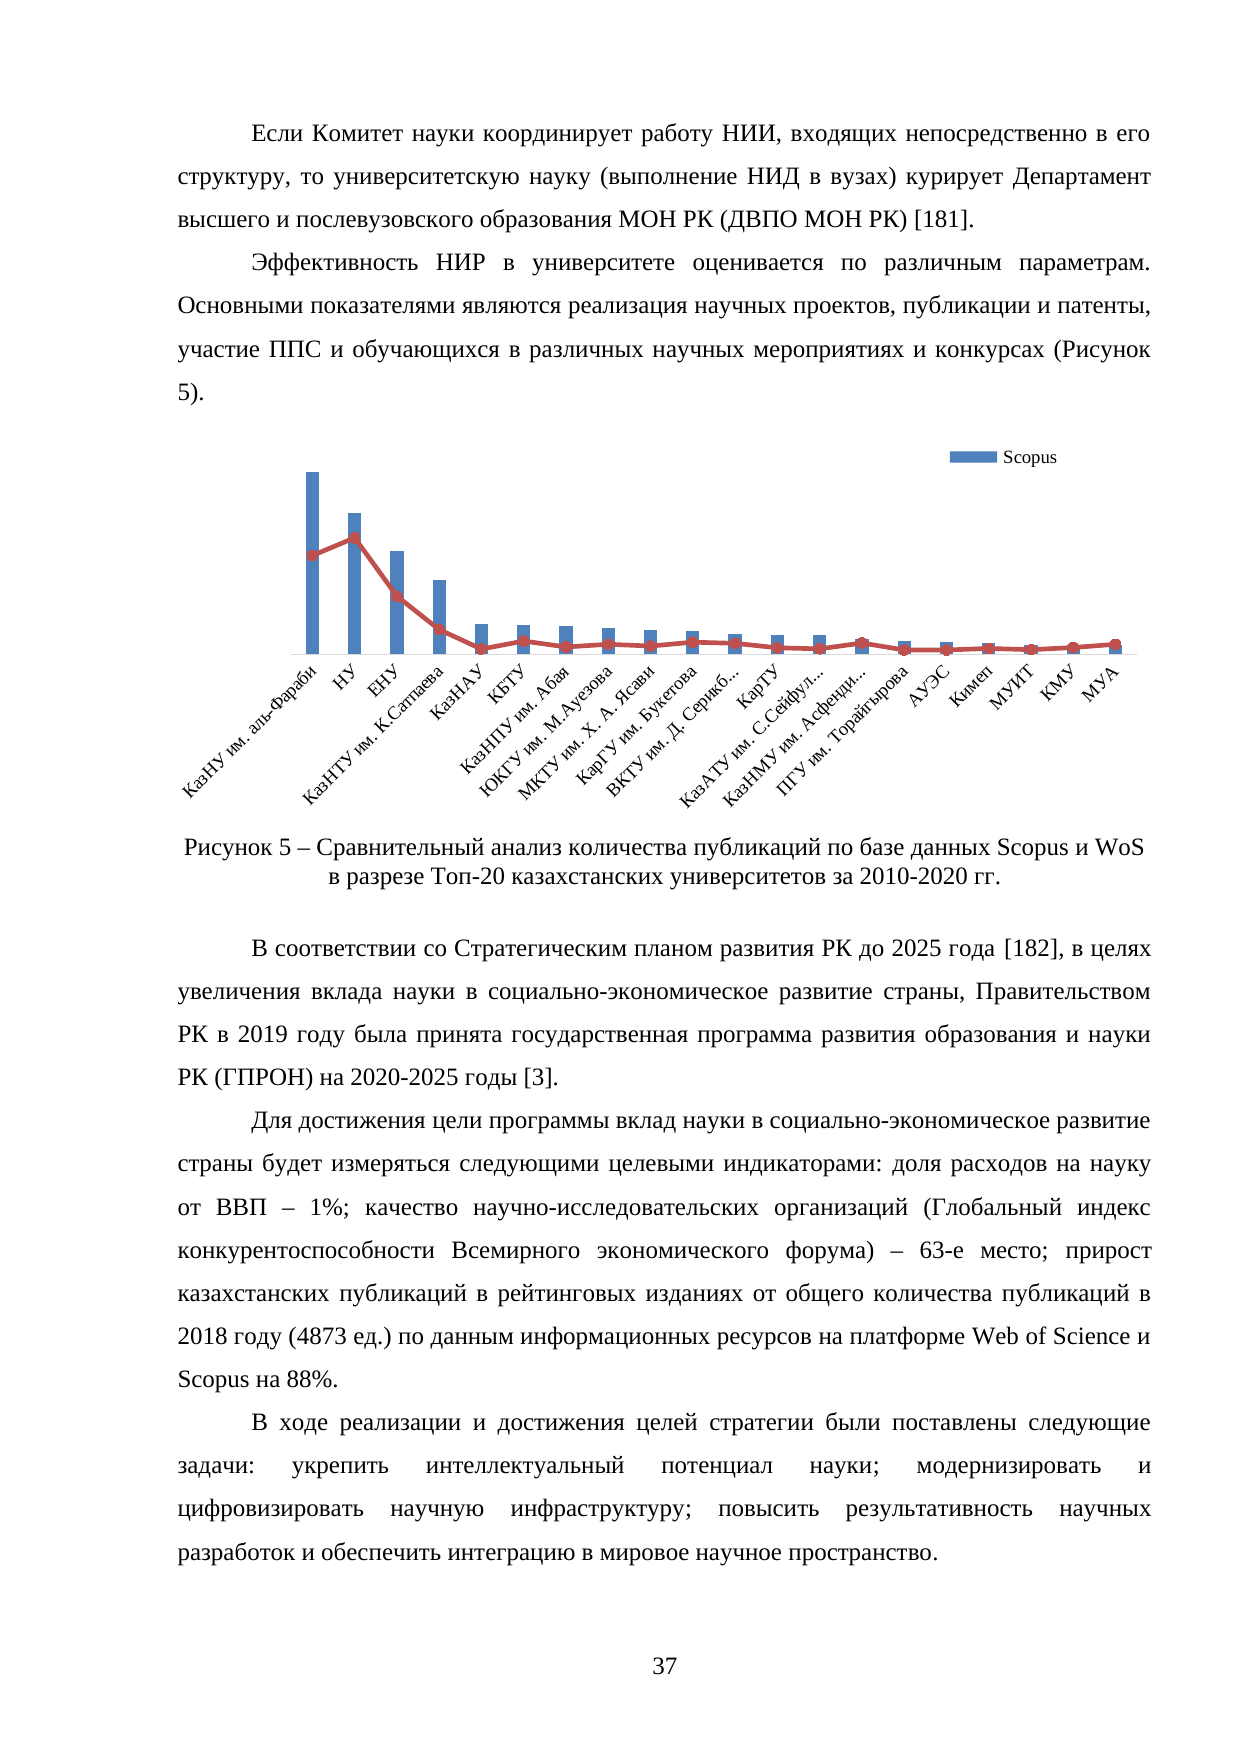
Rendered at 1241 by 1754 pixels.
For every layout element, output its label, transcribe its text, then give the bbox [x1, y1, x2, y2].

text В соответствии со Стратегическим планом развития РК до 2025 года [182], в целях увеличения вклада науки в социально-экономическое развитие страны, Правительством РК в 2019 году была принята государственная программа развития образования и науки РК (ГПРОН) на 2020-2025 годы [3]. [177, 933, 1152, 1091]
text Для достижения цели программы вклад науки в социально-экономическое развитие страны будет измеряться следующими целевыми индикаторами: доля расходов на науку от ВВП – 1%; качество научно-исследовательских организаций (Глобальный индекс конкурентоспособности Всемирного экономического форума) – 63-е место; прирост казахстанских публикаций в рейтинговых изданиях от общего количества публикаций в 2018 году (4873 ед.) по данным информационных ресурсов на платформе Web of Science и Scopus на 88%. [177, 1105, 1152, 1393]
text Рисунок 5 – Сравнительный анализ количества публикаций по базе данных Scopus и WoS в разрезе Топ-20 казахстанских университетов за 2010-2020 гг. [177, 832, 1152, 890]
text Эффективность НИР в университете оценивается по различным параметрам. Основными показателями являются реализация научных проектов, публикации и патенты, участие ППС и обучающихся в различных научных мероприятиях и конкурсах (Рисунок 5). [177, 247, 1152, 406]
text Если Комитет науки координирует работу НИИ, входящих непосредственно в его структуру, то университетскую науку (выполнение НИД в вузах) курирует Департамент высшего и послевузовского образования МОН РК (ДВПО МОН РК) [181]. [177, 118, 1152, 233]
text В ходе реализации и достижения целей стратегии были поставлены следующие задачи: укрепить интеллектуальный потенциал науки; модернизировать и цифровизировать научную инфраструктуру; повысить результативность научных разработок и обеспечить интеграцию в мировое научное пространство. [177, 1407, 1152, 1565]
